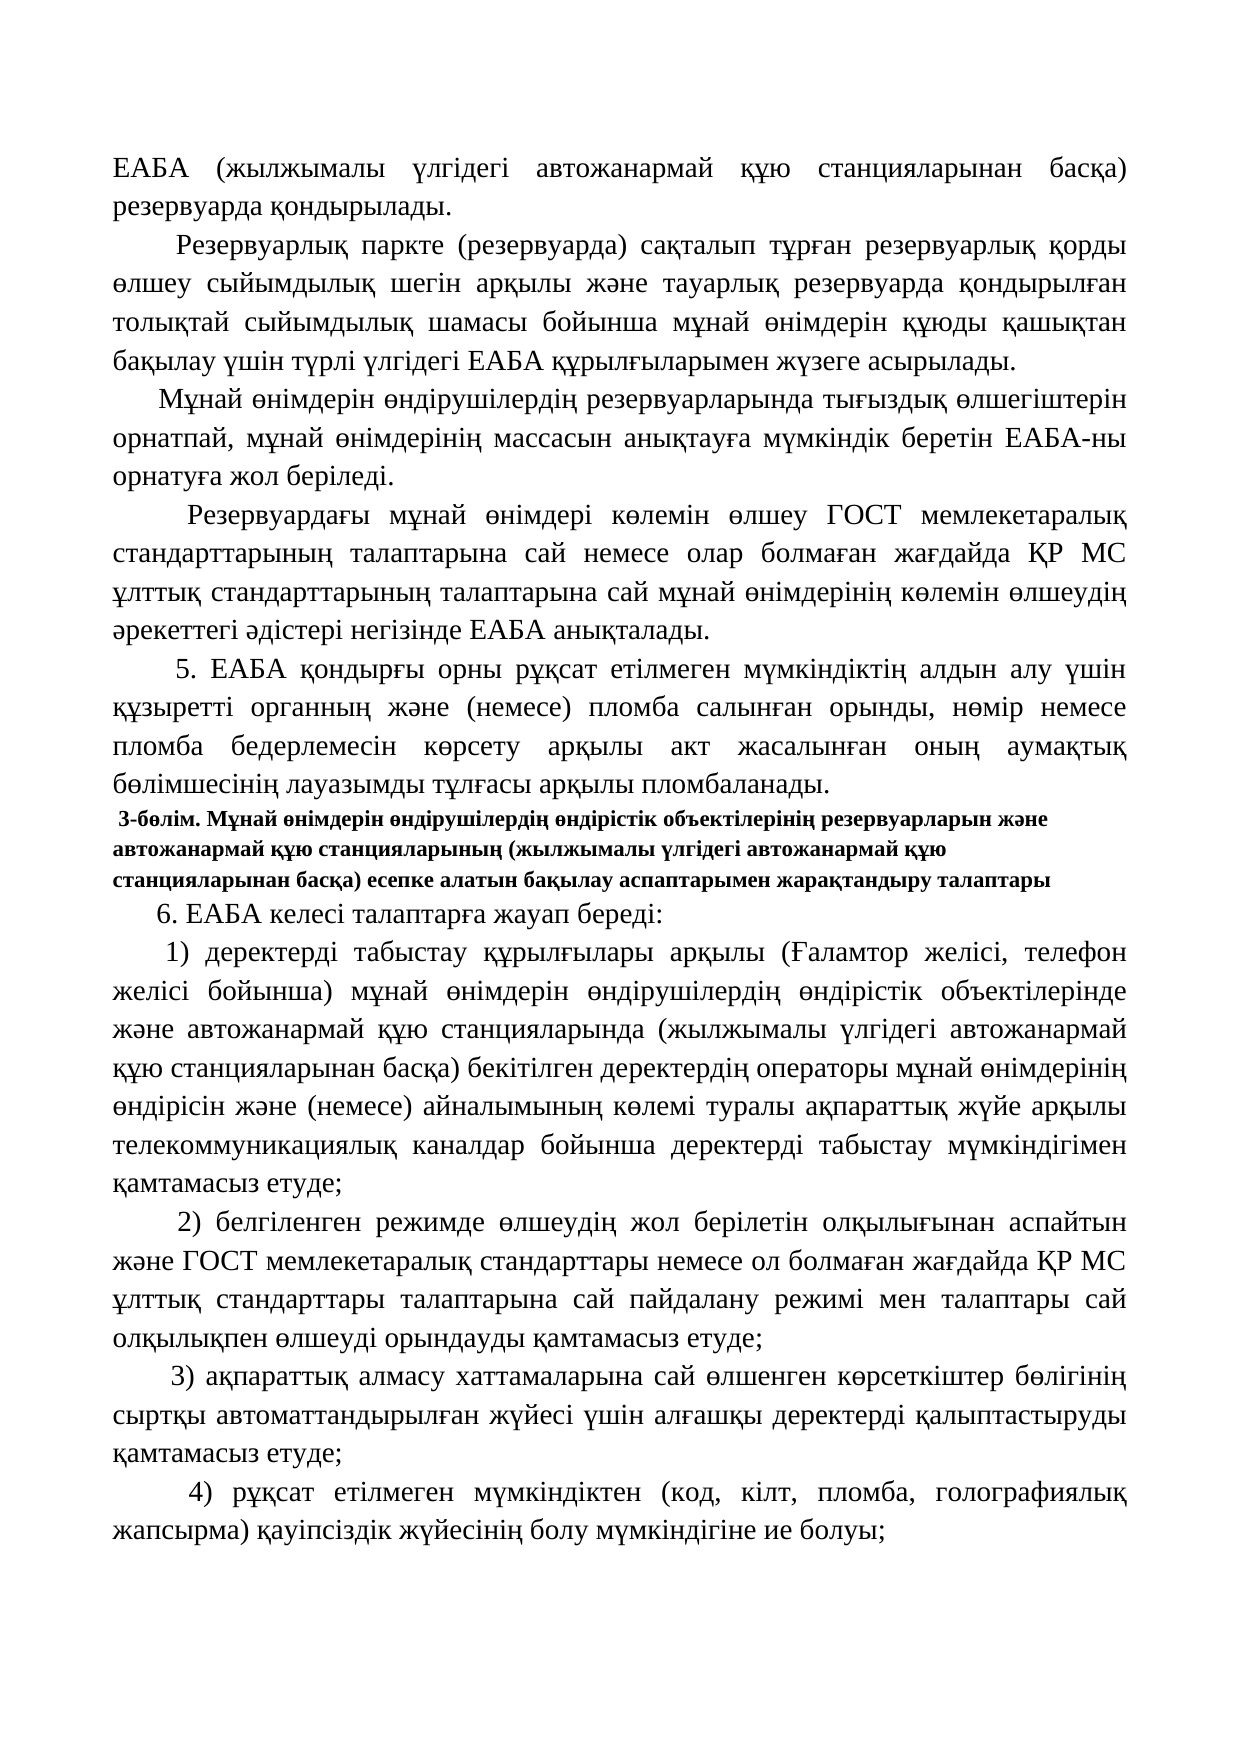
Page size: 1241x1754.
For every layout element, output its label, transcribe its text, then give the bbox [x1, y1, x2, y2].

text 3) ақпараттық алмасу хаттамаларына сай өлшенген көрсеткіштер бөлігінің сыртқы автоматтандырылған жүйесі үшін алғашқы деректерді қалыптастыруды қамтамасыз етуде; [112, 1358, 1128, 1469]
text 5. ЕАБА қондырғы орны рұқсат етілмеген мүмкіндіктің алдын алу үшін құзыретті органның және (немесе) пломба салынған орынды, нөмір немесе пломба бедерлемесін көрсету арқылы акт жасалынған оның аумақтық бөлімшесінің лауазымды тұлғасы арқылы пломбаланады. [112, 651, 1128, 800]
text 4) рұқсат етілмеген мүмкіндіктен (код, кілт, пломба, голографиялық жапсырма) қауіпсіздік жүйесінің болу мүмкіндігіне ие болуы; [112, 1474, 1128, 1546]
text 2) белгіленген режимде өлшеудің жол берілетін олқылығынан аспайтын және ГОСТ мемлекетаралық стандарттары немесе ол болмаған жағдайда ҚР МС ұлттық стандарттары талаптарына сай пайдалану режимі мен талаптары сай олқылықпен өлшеуді орындауды қамтамасыз етуде; [112, 1204, 1128, 1353]
text Резервуардағы мұнай өнімдері көлемін өлшеу ГОСТ мемлекетаралық стандарттарының талаптарына сай немесе олар болмаған жағдайда ҚР МС ұлттық стандарттарының талаптарына сай мұнай өнімдерінің көлемін өлшеудің әрекеттегі әдістері негізінде ЕАБА анықталады. [112, 497, 1128, 646]
text 3-бөлім. Мұнай өнімдерін өндірушілердің өндірістік объектілерінің резервуарларын және автожанармай құю станцияларының (жылжымалы үлгідегі автожанармай құю станцияларынан басқа) есепке алатын бақылау аспаптарымен жарақтандыру талаптары [112, 805, 1128, 892]
text Мұнай өнімдерін өндірушілердің резервуарларында тығыздық өлшегіштерін орнатпай, мұнай өнімдерінің массасын анықтауға мүмкіндік беретін ЕАБА-ны орнатуға жол беріледі. [112, 381, 1128, 492]
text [112, 150, 1128, 222]
text 6. ЕАБА келесі талаптарға жауап береді: [112, 896, 1128, 929]
text 1) деректерді табыстау құрылғылары арқылы (Ғаламтор желісі, телефон желісі бойынша) мұнай өнімдерін өндірушілердің өндірістік объектілерінде және автожанармай құю станцияларында (жылжымалы үлгідегі автожанармай құю станцияларынан басқа) бекітілген деректердің операторы мұнай өнімдерінің өндірісін және (немесе) айналымының көлемі туралы ақпараттық жүйе арқылы телекоммуникациялық каналдар бойынша деректерді табыстау мүмкіндігімен қамтамасыз етуде; [112, 934, 1128, 1199]
text Резервуарлық паркте (резервуарда) сақталып тұрған резервуарлық қорды өлшеу сыйымдылық шегін арқылы және тауарлық резервуарда қондырылған толықтай сыйымдылық шамасы бойынша мұнай өнімдерін құюды қашықтан бақылау үшін түрлі үлгідегі ЕАБА құрылғыларымен жүзеге асырылады. [112, 227, 1128, 376]
